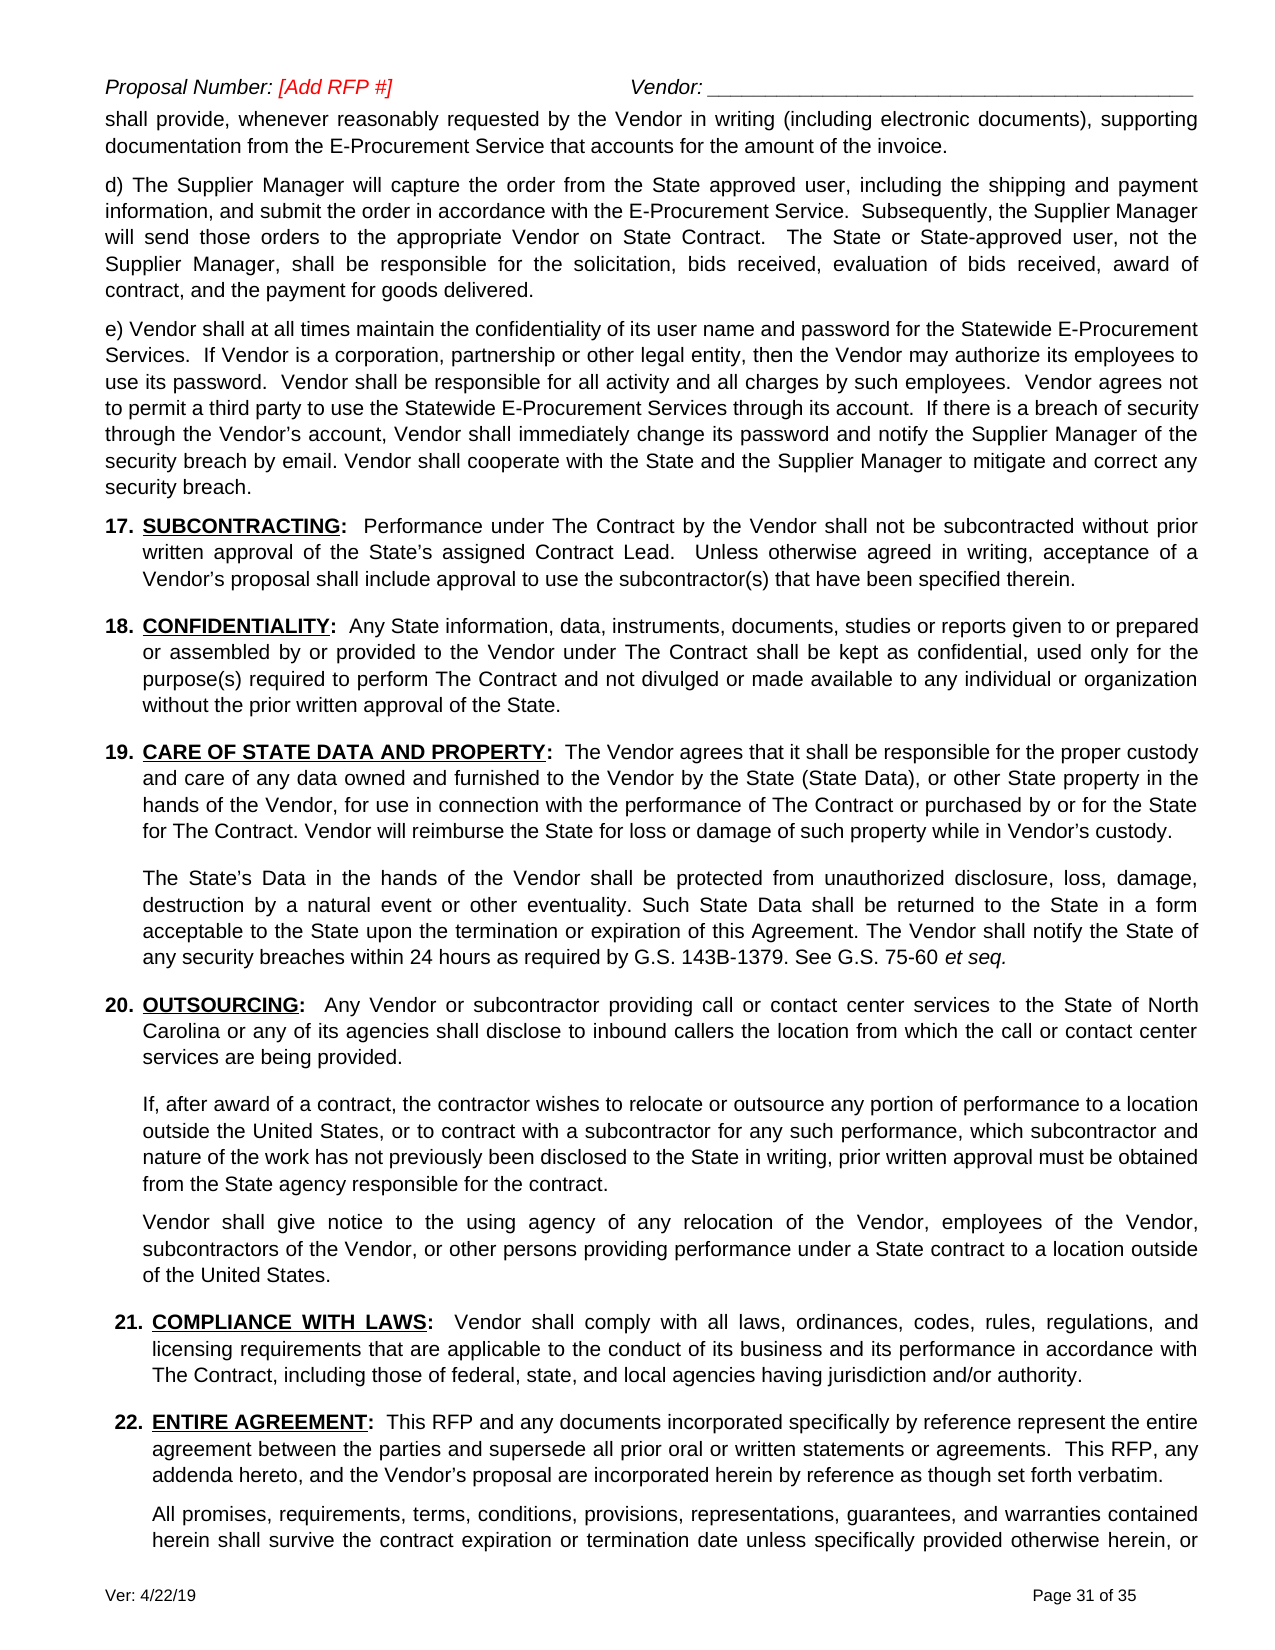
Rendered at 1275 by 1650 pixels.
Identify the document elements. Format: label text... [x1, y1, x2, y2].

text If, after award of a contract, the contractor wishes to relocate or outsource any portion of performance to a location outside the United States, or to contract with a subcontractor for any such performance, which subcontractor and nature of the work has not previously been disclosed to the State in writing, prior written approval must be obtained from the State agency responsible for the contract. [142, 1092, 1200, 1195]
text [105, 107, 1200, 158]
text e) Vendor shall at all times maintain the confidentiality of its user name and password for the Statewide E-Procurement Services. If Vendor is a corporation, partnership or other legal entity, then the Vendor may authorize its employees to use its password. Vendor shall be responsible for all activity and all charges by such employees. Vendor agrees not to permit a third party to use the Statewide E-Procurement Services through its account. If there is a breach of security through the Vendor’s account, Vendor shall immediately change its password and notify the Supplier Manager of the security breach by email. Vendor shall cooperate with the State and the Supplier Manager to mitigate and correct any security breach. [105, 317, 1200, 499]
list OUTSOURCING: Any Vendor or subcontractor providing call or contact center services to the State of North Carolina or any of its agencies shall disclose to inbound callers the location from which the call or contact center services are being provided. [105, 992, 1200, 1069]
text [152, 1502, 1200, 1552]
list SUBCONTRACTING: Performance under The Contract by the Vendor shall not be subcontracted without prior written approval of the State’s assigned Contract Lead. Unless otherwise agreed in writing, acceptance of a Vendor’s proposal shall include approval to use the subcontractor(s) that have been specified therein. [105, 514, 1200, 590]
list ENTIRE AGREEMENT: This RFP and any documents incorporated specifically by reference represent the entire agreement between the parties and supersede all prior oral or written statements or agreements. This RFP, any addenda hereto, and the Vendor’s proposal are incorporated herein by reference as though set forth verbatim. [114, 1410, 1200, 1487]
text The State’s Data in the hands of the Vendor shall be protected from unauthorized disclosure, loss, damage, destruction by a natural event or other eventuality. Such State Data shall be returned to the State in a form acceptable to the State upon the termination or expiration of this Agreement. The Vendor shall notify the State of any security breaches within 24 hours as required by G.S. 143B-1379. See G.S. 75-60 et seq. [142, 866, 1200, 969]
list CARE OF STATE DATA AND PROPERTY: The Vendor agrees that it shall be responsible for the proper custody and care of any data owned and furnished to the Vendor by the State (State Data), or other State property in the hands of the Vendor, for use in connection with the performance of The Contract or purchased by or for the State for The Contract. Vendor will reimburse the State for loss or damage of such property while in Vendor’s custody. [105, 740, 1200, 843]
list CONFIDENTIALITY: Any State information, data, instruments, documents, studies or reports given to or prepared or assembled by or provided to the Vendor under The Contract shall be kept as confidential, used only for the purpose(s) required to perform The Contract and not divulged or made available to any individual or organization without the prior written approval of the State. [105, 614, 1200, 717]
text Vendor shall give notice to the using agency of any relocation of the Vendor, employees of the Vendor, subcontractors of the Vendor, or other persons providing performance under a State contract to a location outside of the United States. [142, 1210, 1200, 1287]
text d) The Supplier Manager will capture the order from the State approved user, including the shipping and payment information, and submit the order in accordance with the E-Procurement Service. Subsequently, the Supplier Manager will send those orders to the appropriate Vendor on State Contract. The State or State-approved user, not the Supplier Manager, shall be responsible for the solicitation, bids received, evaluation of bids received, award of contract, and the payment for goods delivered. [105, 172, 1200, 302]
list COMPLIANCE WITH LAWS: Vendor shall comply with all laws, ordinances, codes, rules, regulations, and licensing requirements that are applicable to the conduct of its business and its performance in accordance with The Contract, including those of federal, state, and local agencies having jurisdiction and/or authority. [114, 1310, 1200, 1387]
